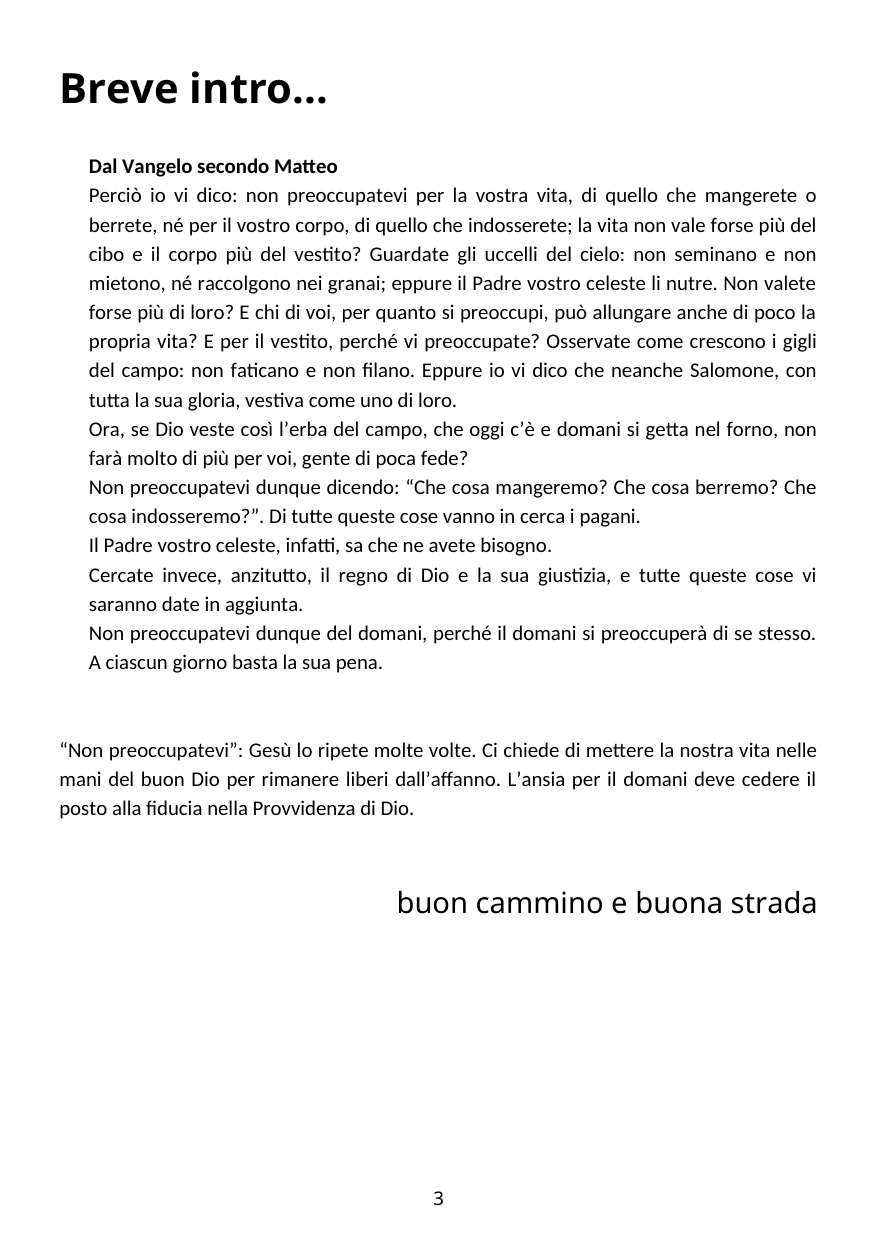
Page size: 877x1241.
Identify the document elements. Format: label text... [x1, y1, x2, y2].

text Ora, se Dio veste così l’erba del campo, che oggi c’è e domani si getta nel forno, non farà molto di più per voi, gente di poca fede? [89, 416, 818, 471]
text Il Padre vostro celeste, infatti, sa che ne avete bisogno. [89, 533, 818, 558]
text buon cammino e buona strada [59, 883, 818, 922]
text “Non preoccupatevi”: Gesù lo ripete molte volte. Ci chiede di mettere la nostra vita nelle mani del buon Dio per rimanere liberi dall’affanno. L’ansia per il domani deve cedere il posto alla fiducia nella Provvidenza di Dio. [59, 737, 818, 821]
text Perciò io vi dico: non preoccupatevi per la vostra vita, di quello che mangerete o berrete, né per il vostro corpo, di quello che indosserete; la vita non vale forse più del cibo e il corpo più del vestito? Guardate gli uccelli del cielo: non seminano e non mietono, né raccolgono nei granai; eppure il Padre vostro celeste li nutre. Non valete forse più di loro? E chi di voi, per quanto si preoccupi, può allungare anche di poco la propria vita? E per il vestito, perché vi preoccupate? Osservate come crescono i gigli del campo: non faticano e non filano. Eppure io vi dico che neanche Salomone, con tutta la sua gloria, vestiva come uno di loro. [89, 183, 818, 412]
text Dal Vangelo secondo Matteo [89, 153, 818, 179]
text Non preoccupatevi dunque dicendo: “Che cosa mangeremo? Che cosa berremo? Che cosa indosseremo?”. Di tutte queste cose vanno in cerca i pagani. [89, 474, 818, 529]
text Cercate invece, anzitutto, il regno di Dio e la sua giustizia, e tutte queste cose vi saranno date in aggiunta. [89, 562, 818, 616]
text Non preoccupatevi dunque del domani, perché il domani si preoccuperà di se stesso. A ciascun giorno basta la sua pena. [89, 620, 818, 675]
text Breve intro... [59, 59, 818, 116]
